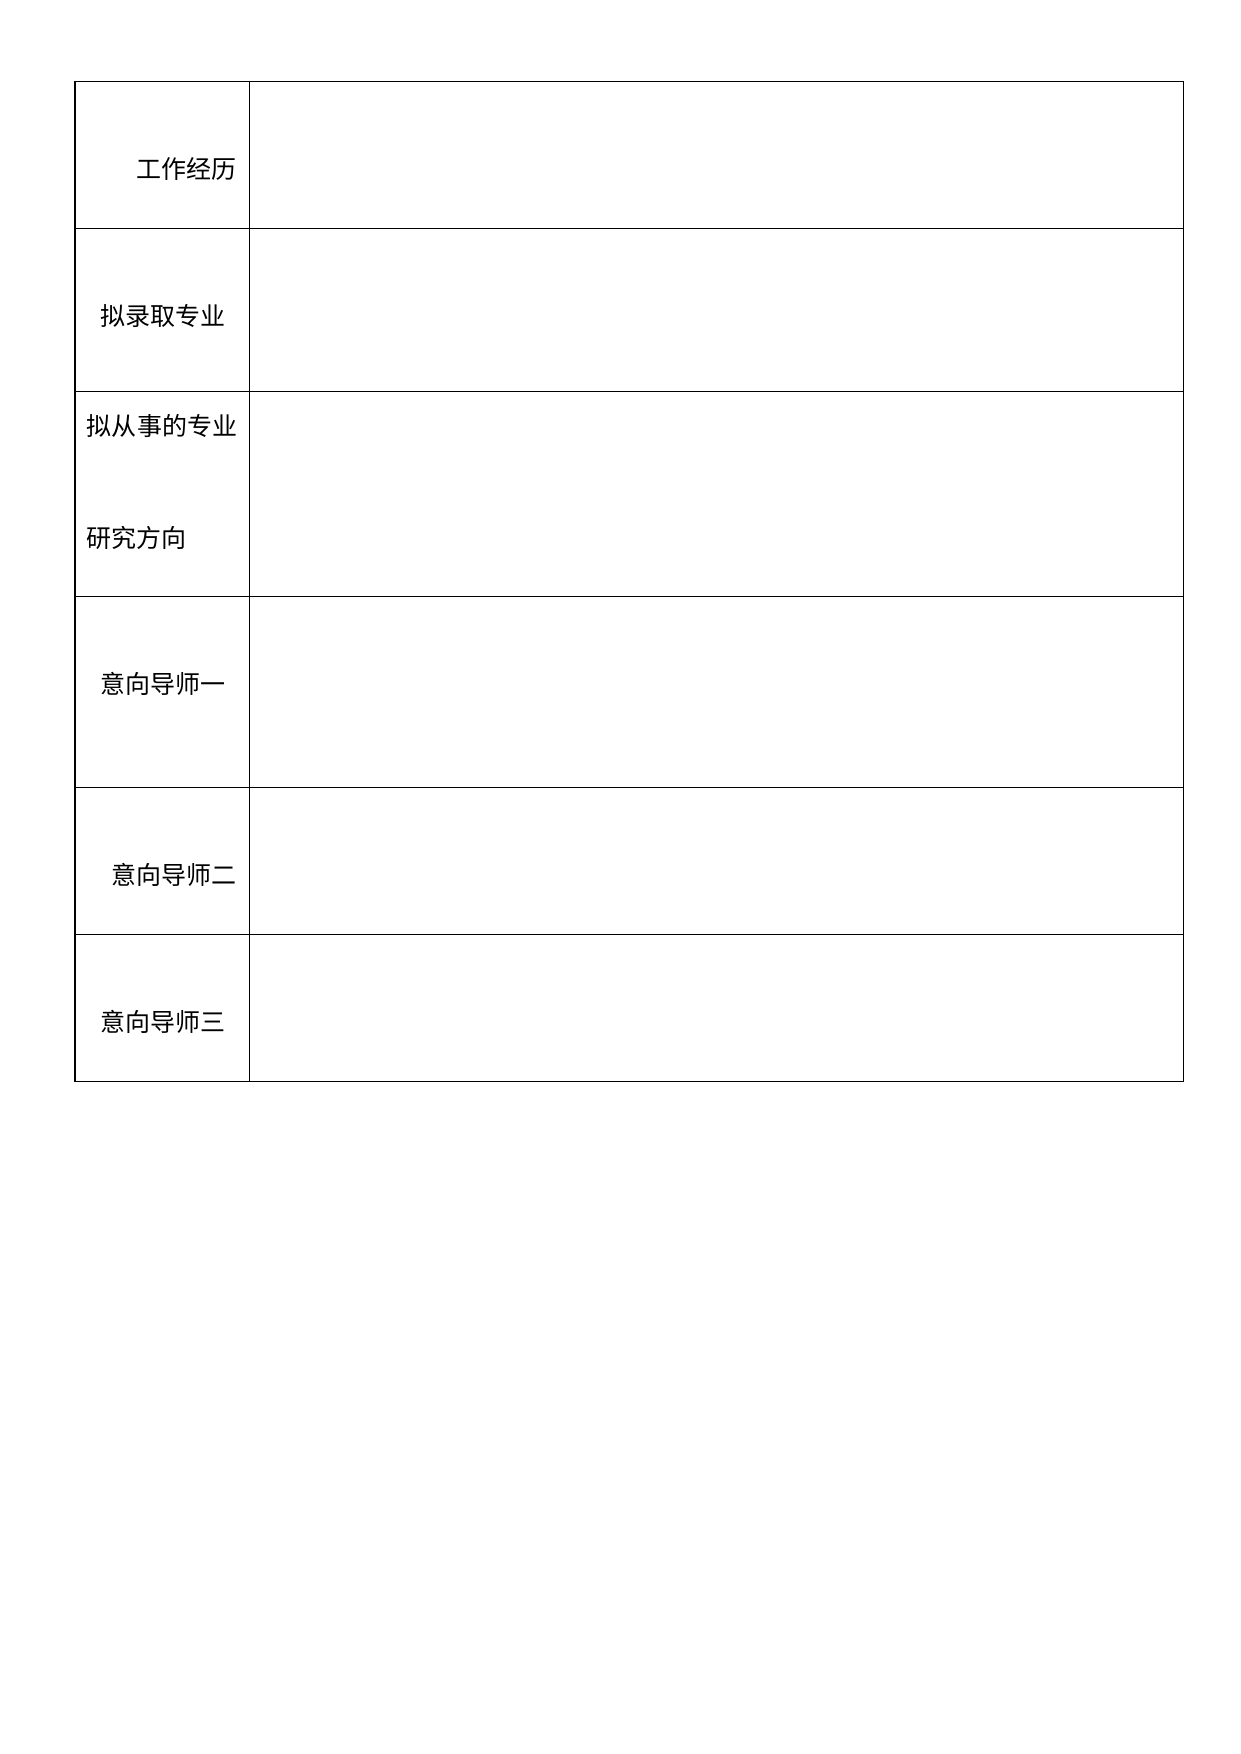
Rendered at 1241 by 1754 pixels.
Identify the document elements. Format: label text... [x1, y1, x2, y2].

table_cell 意向导师三 [76, 935, 249, 1081]
table_cell 拟从事的专业研究方向 [76, 392, 249, 596]
table_cell 拟录取专业 [76, 229, 249, 391]
table_cell 意向导师二 [76, 788, 249, 934]
table_cell [250, 788, 1183, 934]
table_cell [250, 82, 1183, 227]
table_cell [250, 229, 1183, 391]
table_cell [250, 597, 1183, 787]
table_cell [250, 392, 1183, 596]
table_cell [250, 935, 1183, 1081]
table_cell 工作经历 [76, 82, 249, 227]
table_cell 意向导师一 [76, 597, 249, 787]
